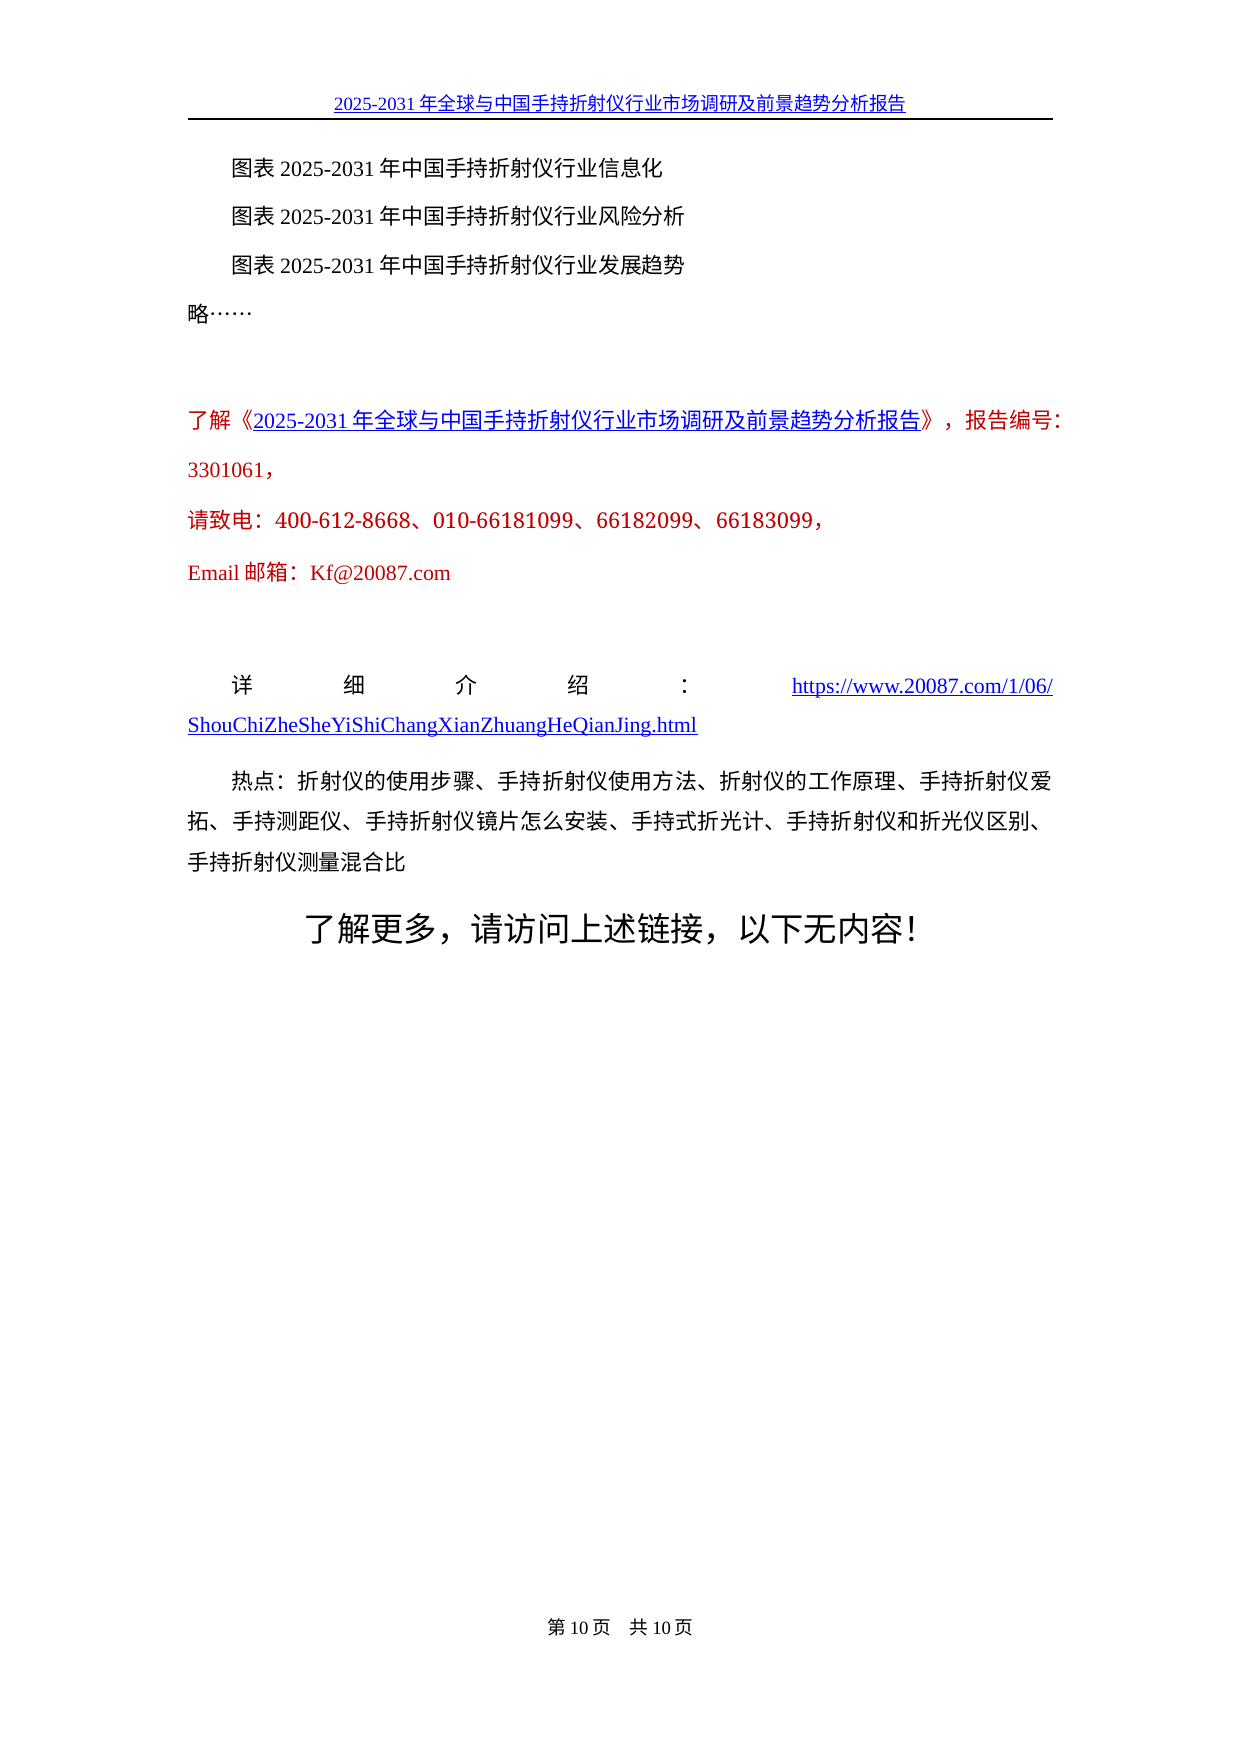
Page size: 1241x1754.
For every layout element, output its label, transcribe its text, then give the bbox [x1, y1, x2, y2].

text 详细介绍：https://www.20087.com/1/06/ShouChiZheSheYiShiChangXianZhuangHeQianJing.html [187, 668, 1053, 741]
text 请致电：400-612-8668、010-66181099、66182099、66183099， [187, 503, 1053, 536]
title 了解更多，请访问上述链接，以下无内容！ [187, 894, 1053, 959]
text 热点：折射仪的使用步骤、手持折射仪使用方法、折射仪的工作原理、手持折射仪爱拓、手持测距仪、手持折射仪镜片怎么安装、手持式折光计、手持折射仪和折光仪区别、手持折射仪测量混合比 [187, 763, 1053, 877]
text 了解《2025-2031年全球与中国手持折射仪行业市场调研及前景趋势分析报告》，报告编号：3301061， [187, 403, 1053, 484]
text Email邮箱：Kf@20087.com [187, 555, 1053, 587]
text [187, 150, 1053, 329]
